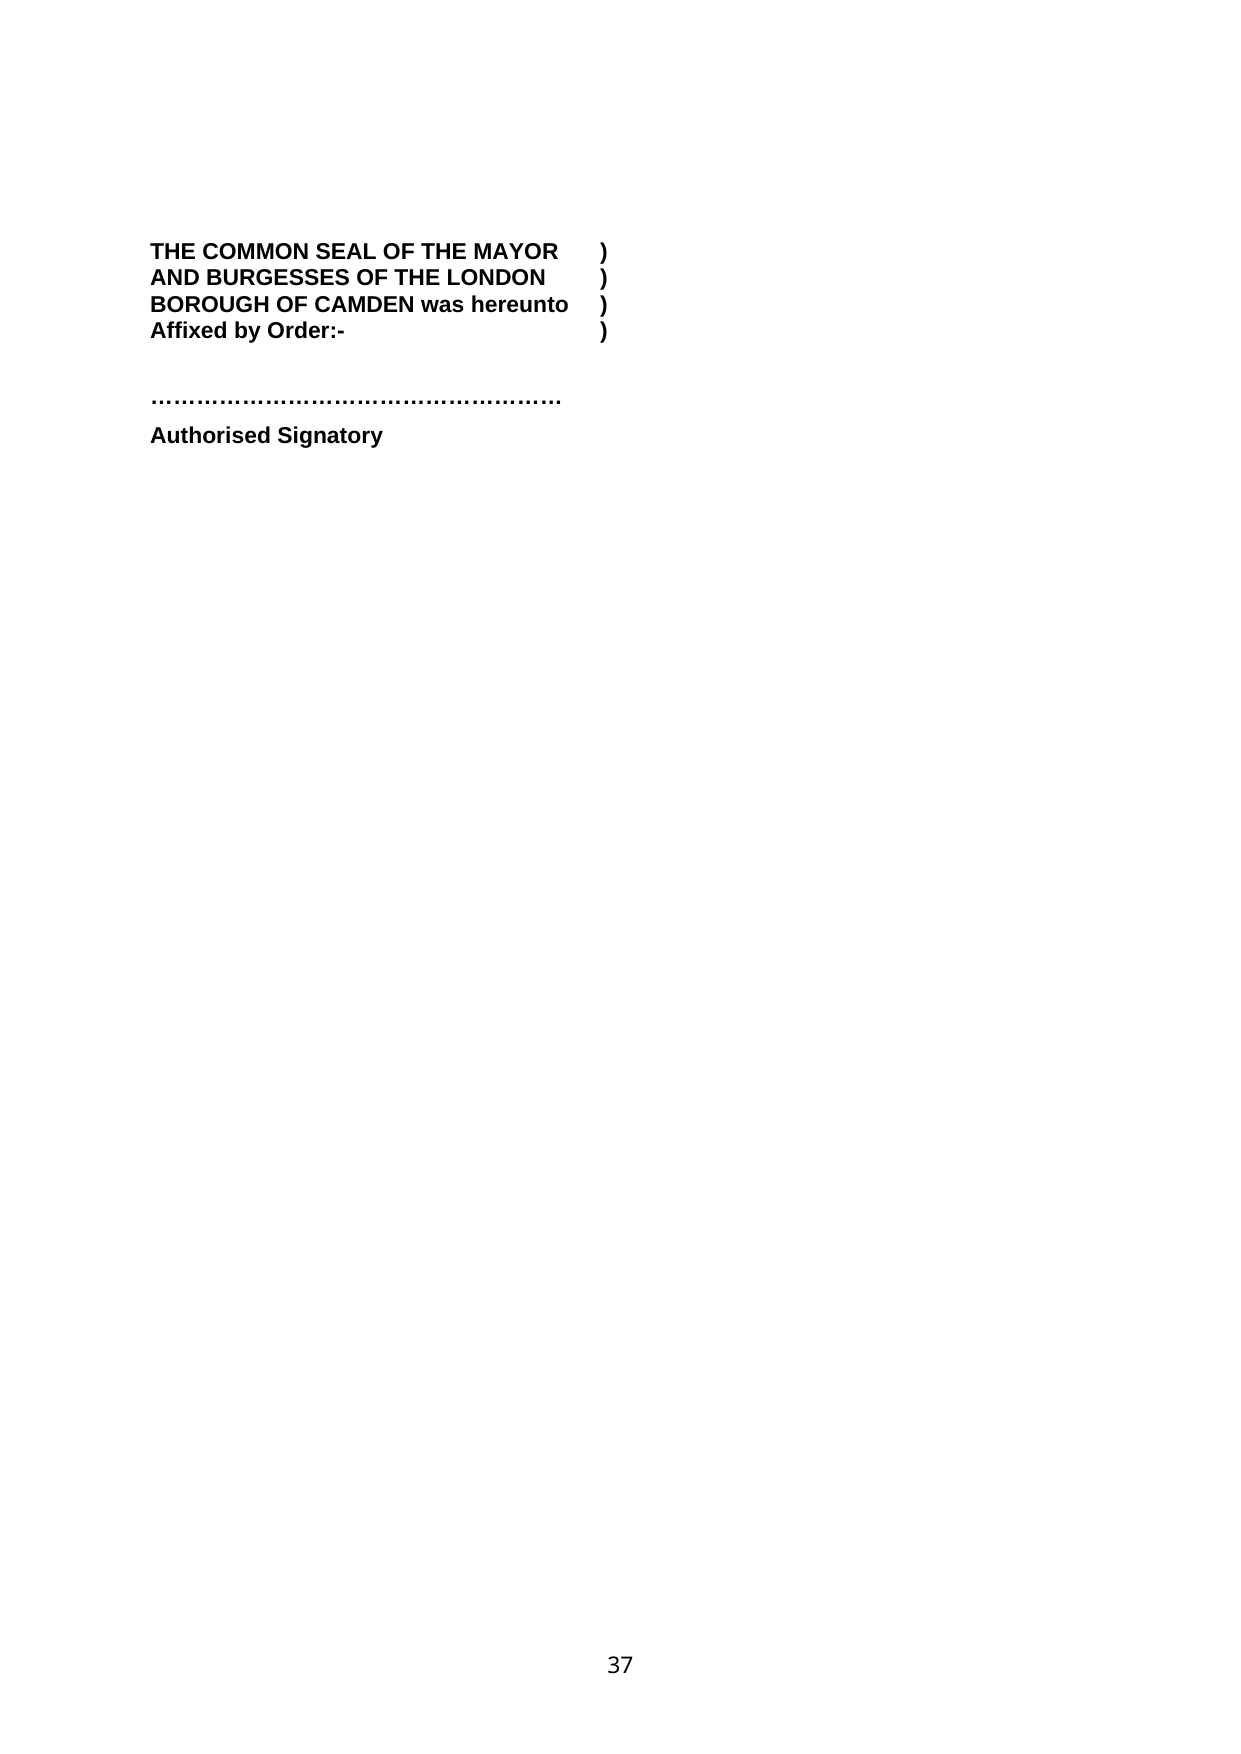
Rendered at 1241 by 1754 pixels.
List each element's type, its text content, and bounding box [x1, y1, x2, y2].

text Authorised Signatory [150, 422, 1090, 449]
text BOROUGH OF CAMDEN was hereunto ) [150, 291, 1090, 317]
text ……………………………………………… [150, 383, 1090, 409]
subtitle THE COMMON SEAL OF THE MAYOR ) [150, 238, 1090, 264]
text Affixed by Order:- ) [150, 317, 1090, 343]
text AND BURGESSES OF THE LONDON ) [150, 264, 1090, 291]
